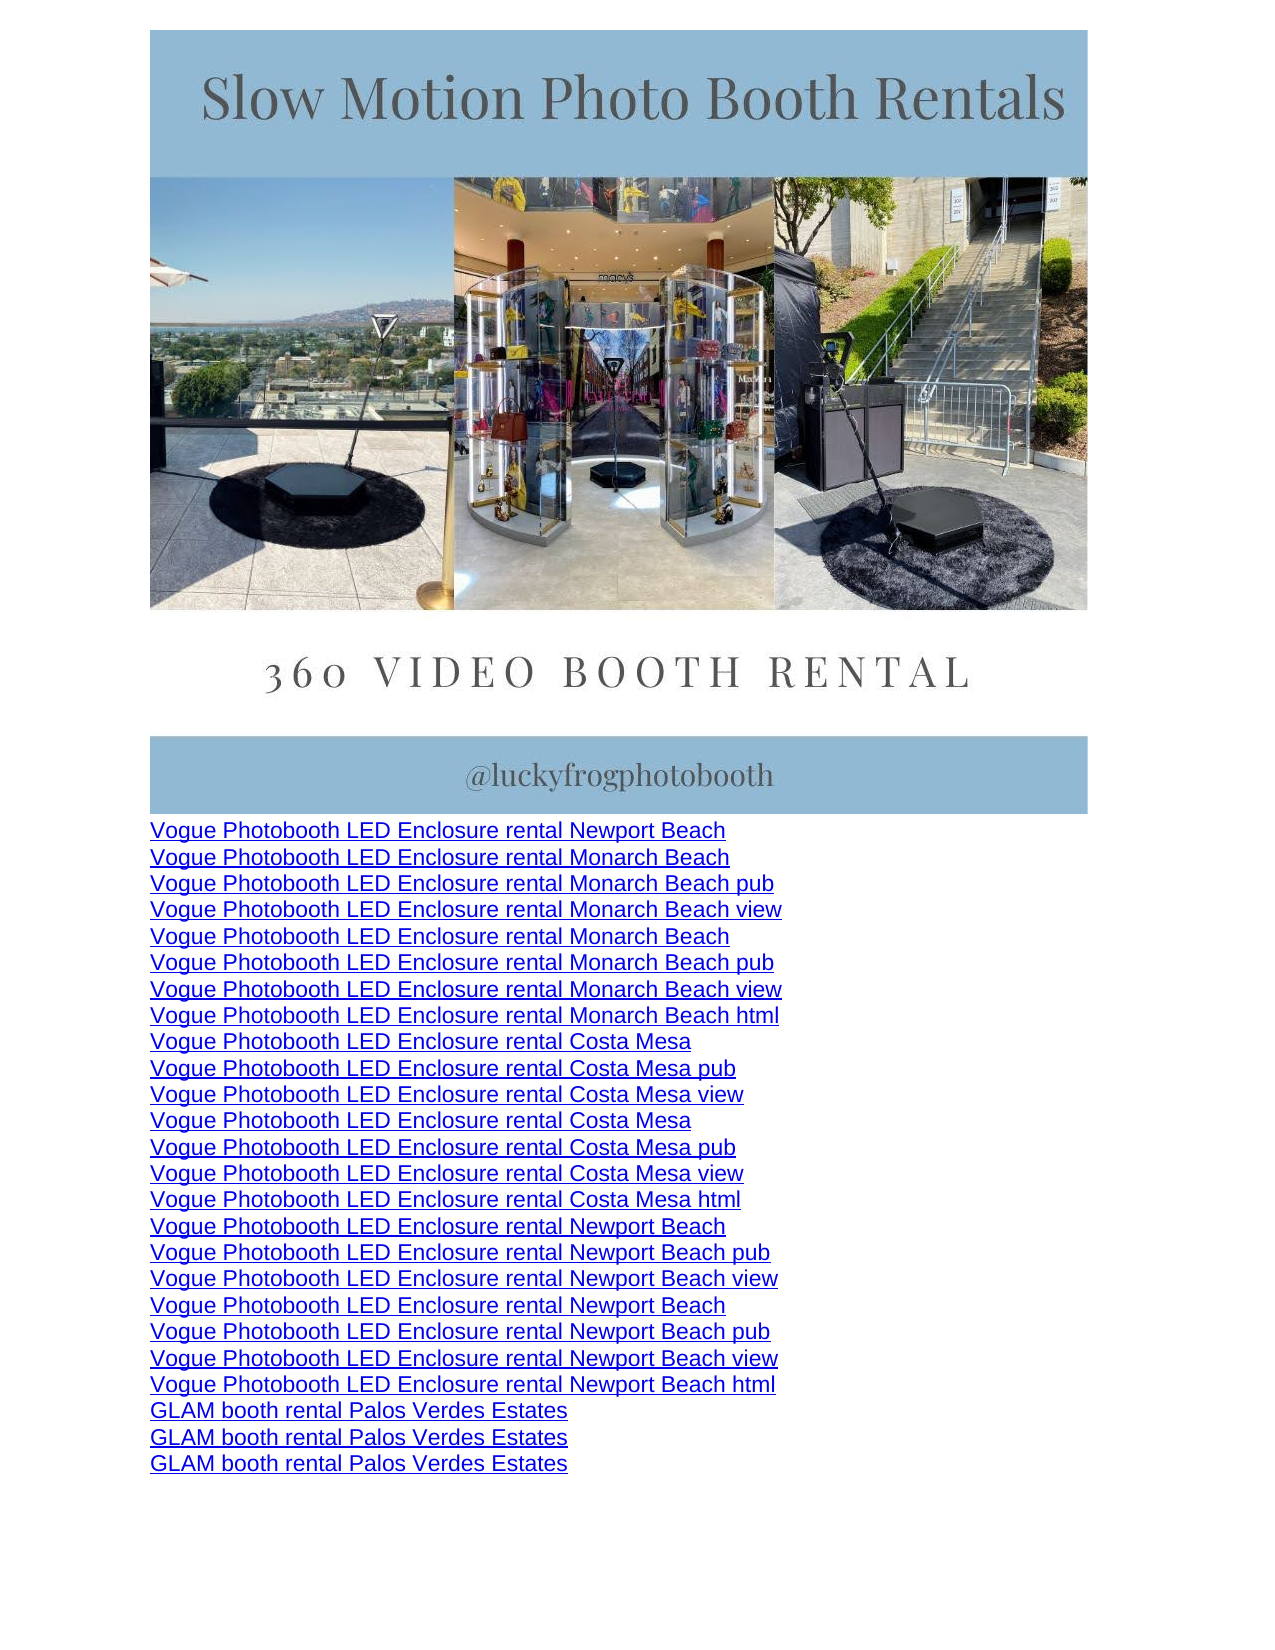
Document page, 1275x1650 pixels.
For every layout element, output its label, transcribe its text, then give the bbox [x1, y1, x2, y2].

text Vogue Photobooth LED Enclosure rental Costa Mesa html [150, 1186, 1125, 1213]
text Vogue Photobooth LED Enclosure rental Monarch Beach pub [150, 949, 1125, 976]
text Vogue Photobooth LED Enclosure rental Costa Mesa [150, 1107, 1125, 1134]
text Vogue Photobooth LED Enclosure rental Newport Beach pub [150, 1239, 1125, 1265]
text Vogue Photobooth LED Enclosure rental Newport Beach view [150, 1344, 1125, 1371]
picture [150, 30, 1088, 814]
text GLAM booth rental Palos Verdes Estates [150, 1397, 1125, 1423]
text GLAM booth rental Palos Verdes Estates [150, 1423, 1125, 1450]
text Vogue Photobooth LED Enclosure rental Monarch Beach html [150, 1002, 1125, 1028]
text Vogue Photobooth LED Enclosure rental Newport Beach [150, 817, 1125, 844]
text Vogue Photobooth LED Enclosure rental Costa Mesa [150, 1028, 1125, 1054]
text Vogue Photobooth LED Enclosure rental Newport Beach [150, 1213, 1125, 1239]
text Vogue Photobooth LED Enclosure rental Costa Mesa pub [150, 1134, 1125, 1160]
text Vogue Photobooth LED Enclosure rental Newport Beach html [150, 1371, 1125, 1397]
text Vogue Photobooth LED Enclosure rental Newport Beach [150, 1292, 1125, 1318]
text Vogue Photobooth LED Enclosure rental Newport Beach view [150, 1265, 1125, 1292]
text GLAM booth rental Palos Verdes Estates [150, 1450, 1125, 1476]
text Vogue Photobooth LED Enclosure rental Monarch Beach [150, 923, 1125, 949]
text Vogue Photobooth LED Enclosure rental Monarch Beach view [150, 896, 1125, 923]
text Vogue Photobooth LED Enclosure rental Monarch Beach view [150, 976, 1125, 1002]
text Vogue Photobooth LED Enclosure rental Monarch Beach [150, 844, 1125, 870]
text Vogue Photobooth LED Enclosure rental Costa Mesa view [150, 1160, 1125, 1186]
text Vogue Photobooth LED Enclosure rental Costa Mesa view [150, 1081, 1125, 1107]
text Vogue Photobooth LED Enclosure rental Monarch Beach pub [150, 870, 1125, 896]
text Vogue Photobooth LED Enclosure rental Costa Mesa pub [150, 1054, 1125, 1081]
text Vogue Photobooth LED Enclosure rental Newport Beach pub [150, 1318, 1125, 1344]
